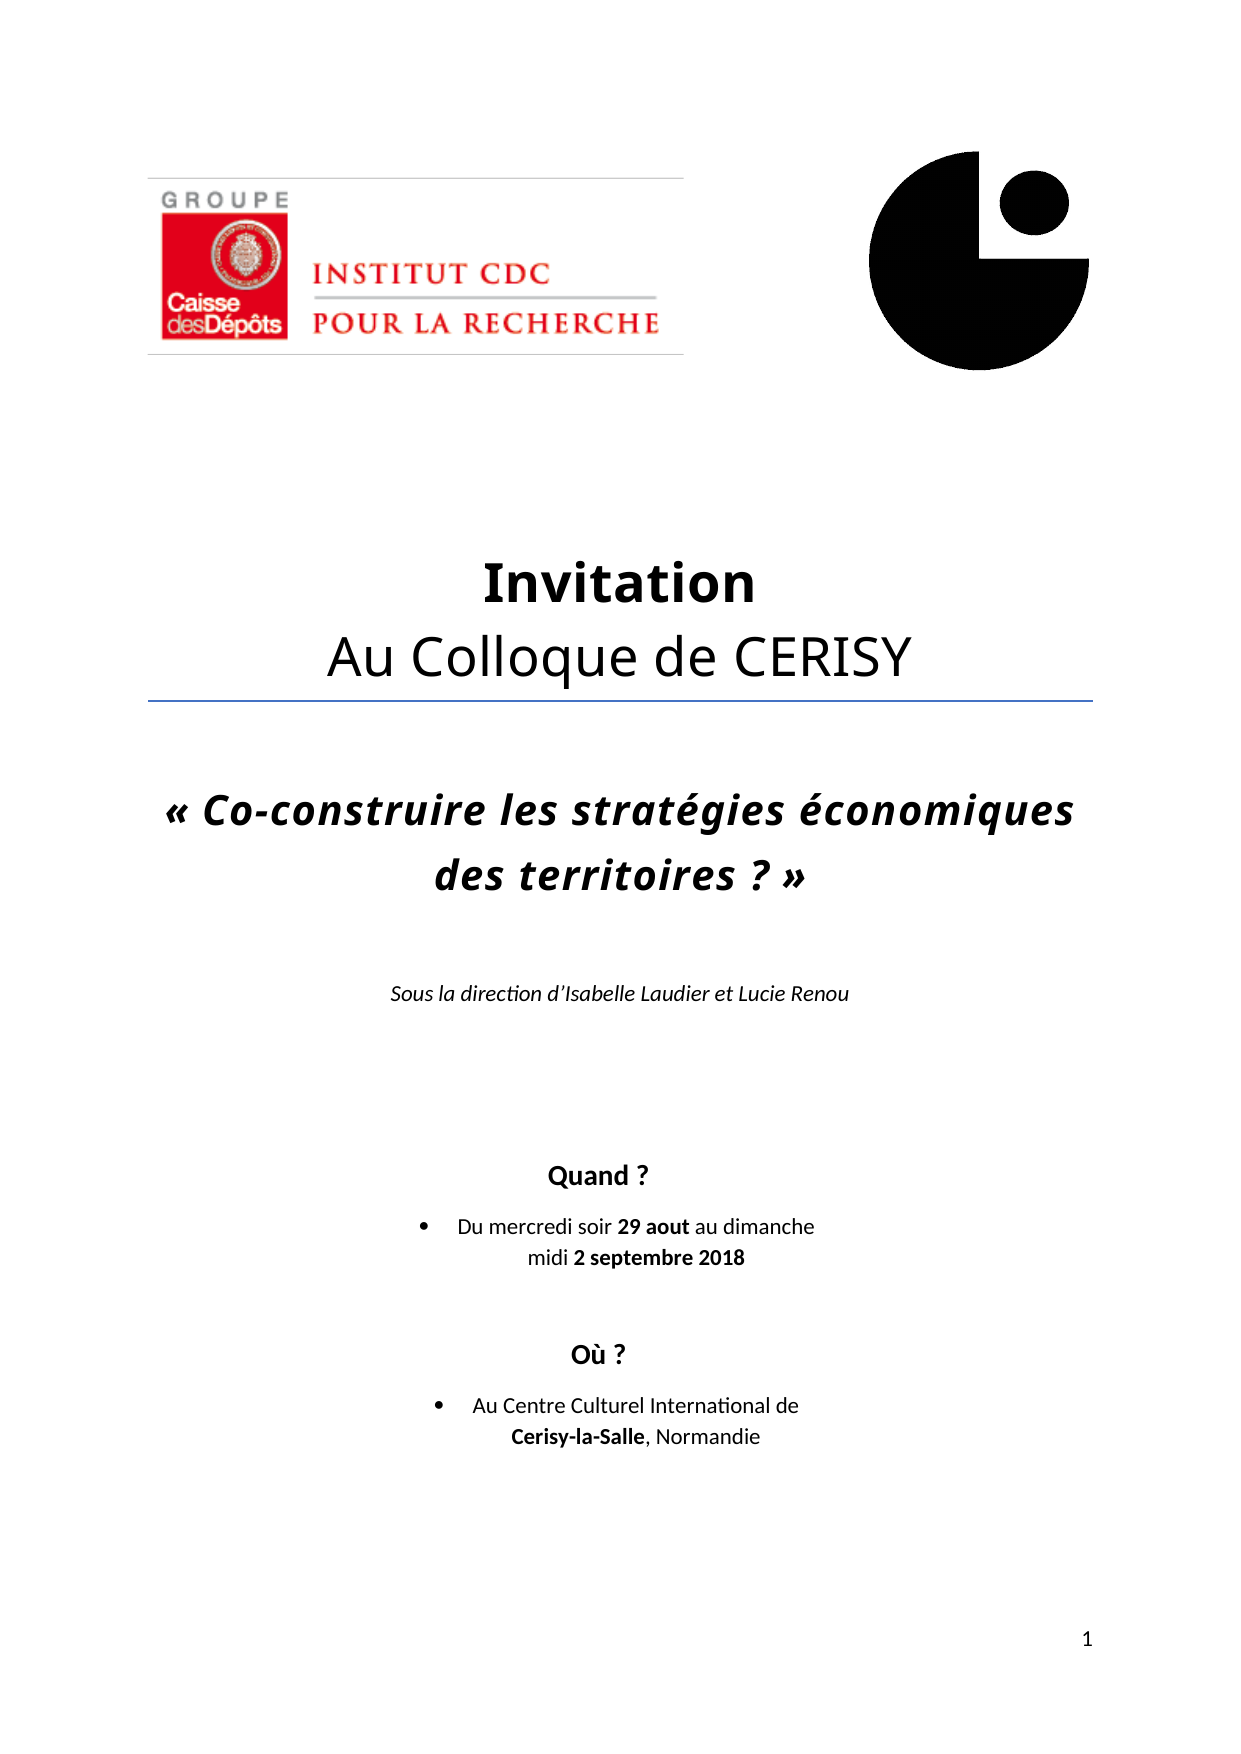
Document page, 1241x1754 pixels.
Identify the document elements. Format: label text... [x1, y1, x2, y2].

picture [147, 147, 684, 386]
title Au Colloque de CERISY [148, 618, 1093, 700]
picture [865, 147, 1093, 375]
text Sous la direction d’Isabelle Laudier et Lucie Renou [148, 979, 1093, 1007]
subtitle « Co-construire les stratégies économiques des territoires ? » [148, 781, 1093, 903]
title Invitation [148, 544, 1093, 618]
